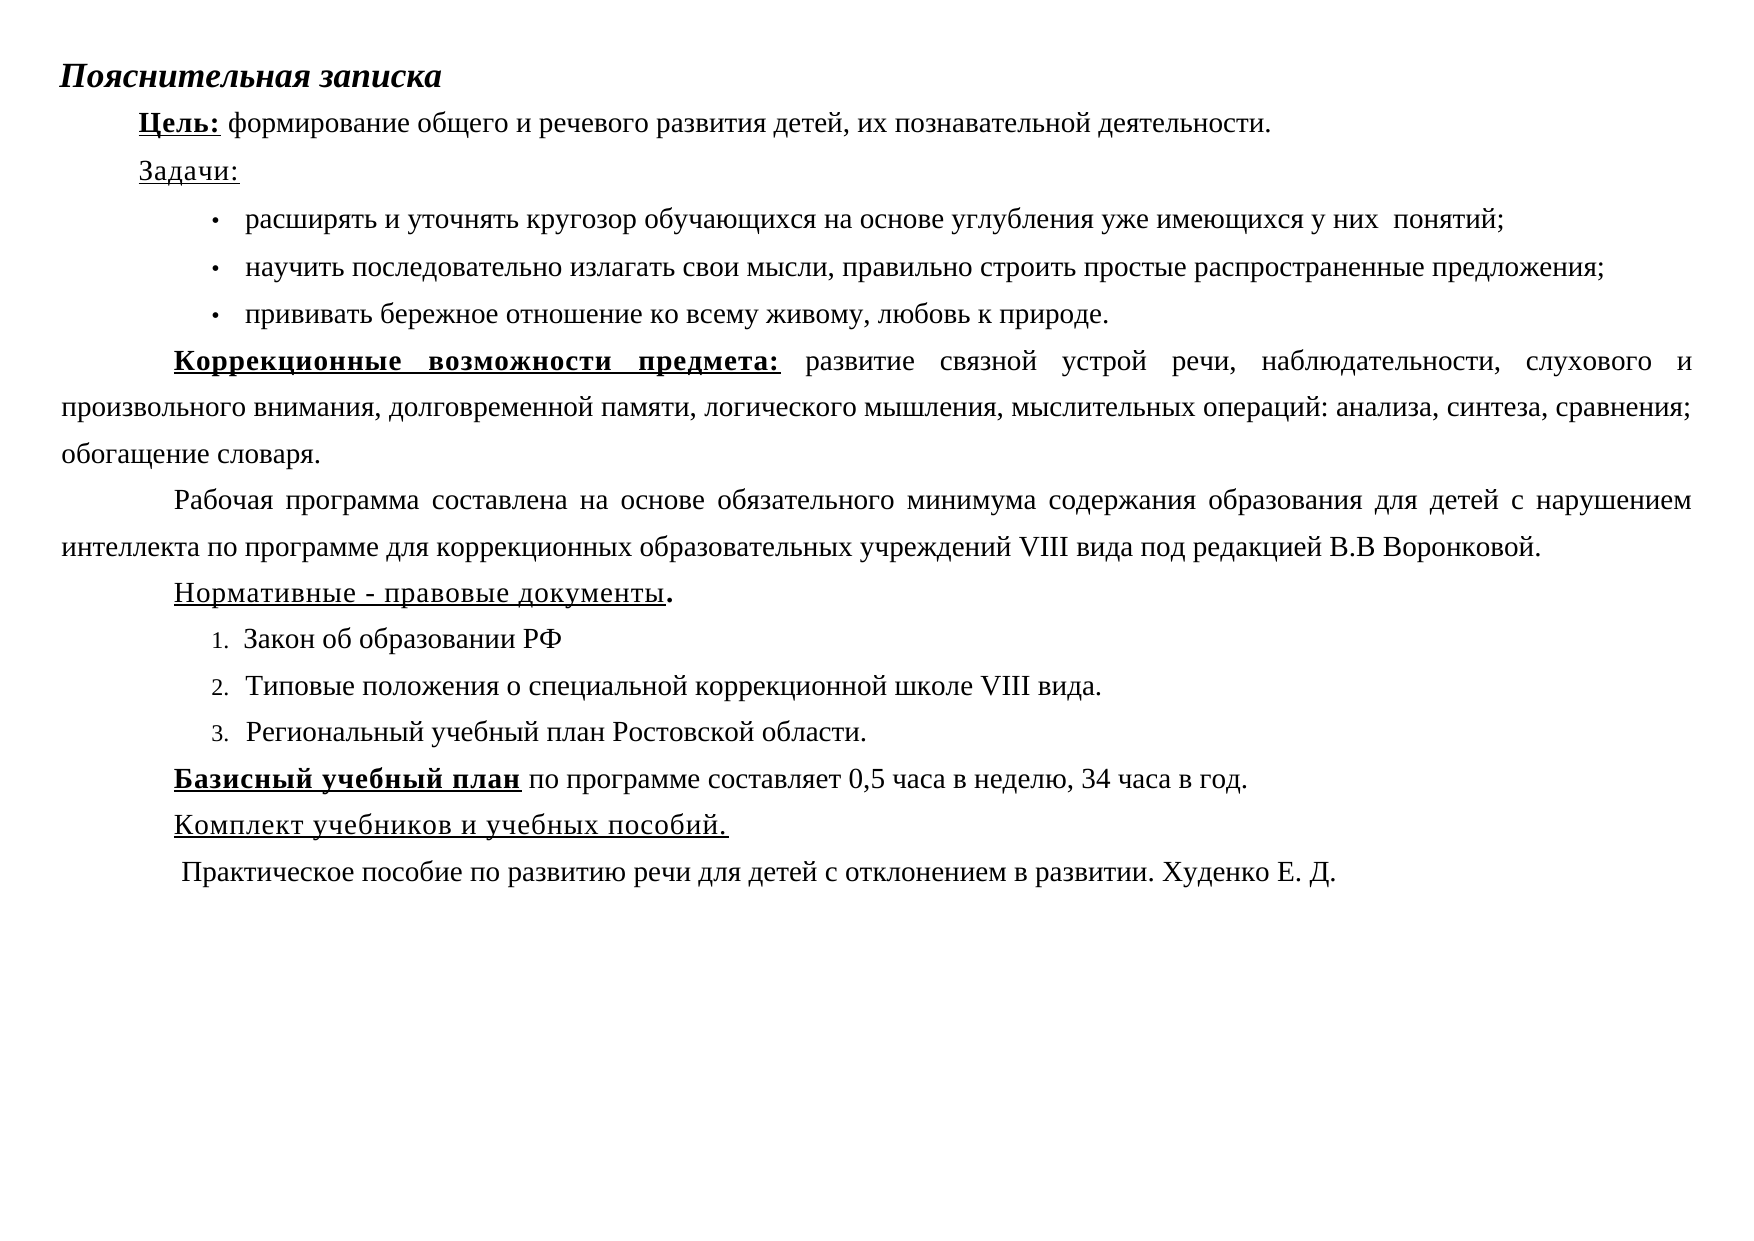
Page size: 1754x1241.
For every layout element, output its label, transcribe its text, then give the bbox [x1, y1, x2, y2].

text Цель: формирование общего и речевого развития детей, их познавательной деятельности. [138, 94, 1695, 142]
text Коррекционные возможности предмета: развитие связной устрой речи, наблюдательности, слухового и произвольного внимания, долговременной памяти, логического мышления, мыслительных операций: анализа, синтеза, сравнения; обогащение словаря. [61, 333, 1693, 472]
text Базисный учебный план по программе составляет 0,5 часа в неделю, 34 часа в год. [61, 751, 1695, 798]
text Практическое пособие по развитию речи для детей с отклонением в развитии. Худенко Е. Д. [61, 844, 1693, 891]
list прививать бережное отношение ко всему живому, любовь к природе. [211, 287, 1695, 333]
list Типовые положения о специальной коррекционной школе VIII вида. [211, 658, 1695, 705]
list Закон об образовании РФ [211, 612, 1695, 658]
text Нормативные - правовые документы. [61, 565, 1695, 612]
text Пояснительная записка [59, 59, 1695, 94]
list научить последовательно излагать свои мысли, правильно строить простые распространенные предложения; [211, 238, 1695, 287]
text Комплект учебников и учебных пособий. [61, 798, 1695, 844]
list Региональный учебный план Ростовской области. [211, 705, 1695, 751]
text Задачи: [138, 142, 1695, 191]
text Рабочая программа составлена на основе обязательного минимума содержания образования для детей с нарушением интеллекта по программе для коррекционных образовательных учреждений VIII вида под редакцией В.В Воронковой. [61, 472, 1693, 565]
list расширять и уточнять кругозор обучающихся на основе углубления уже имеющихся у них понятий; [211, 191, 1695, 238]
